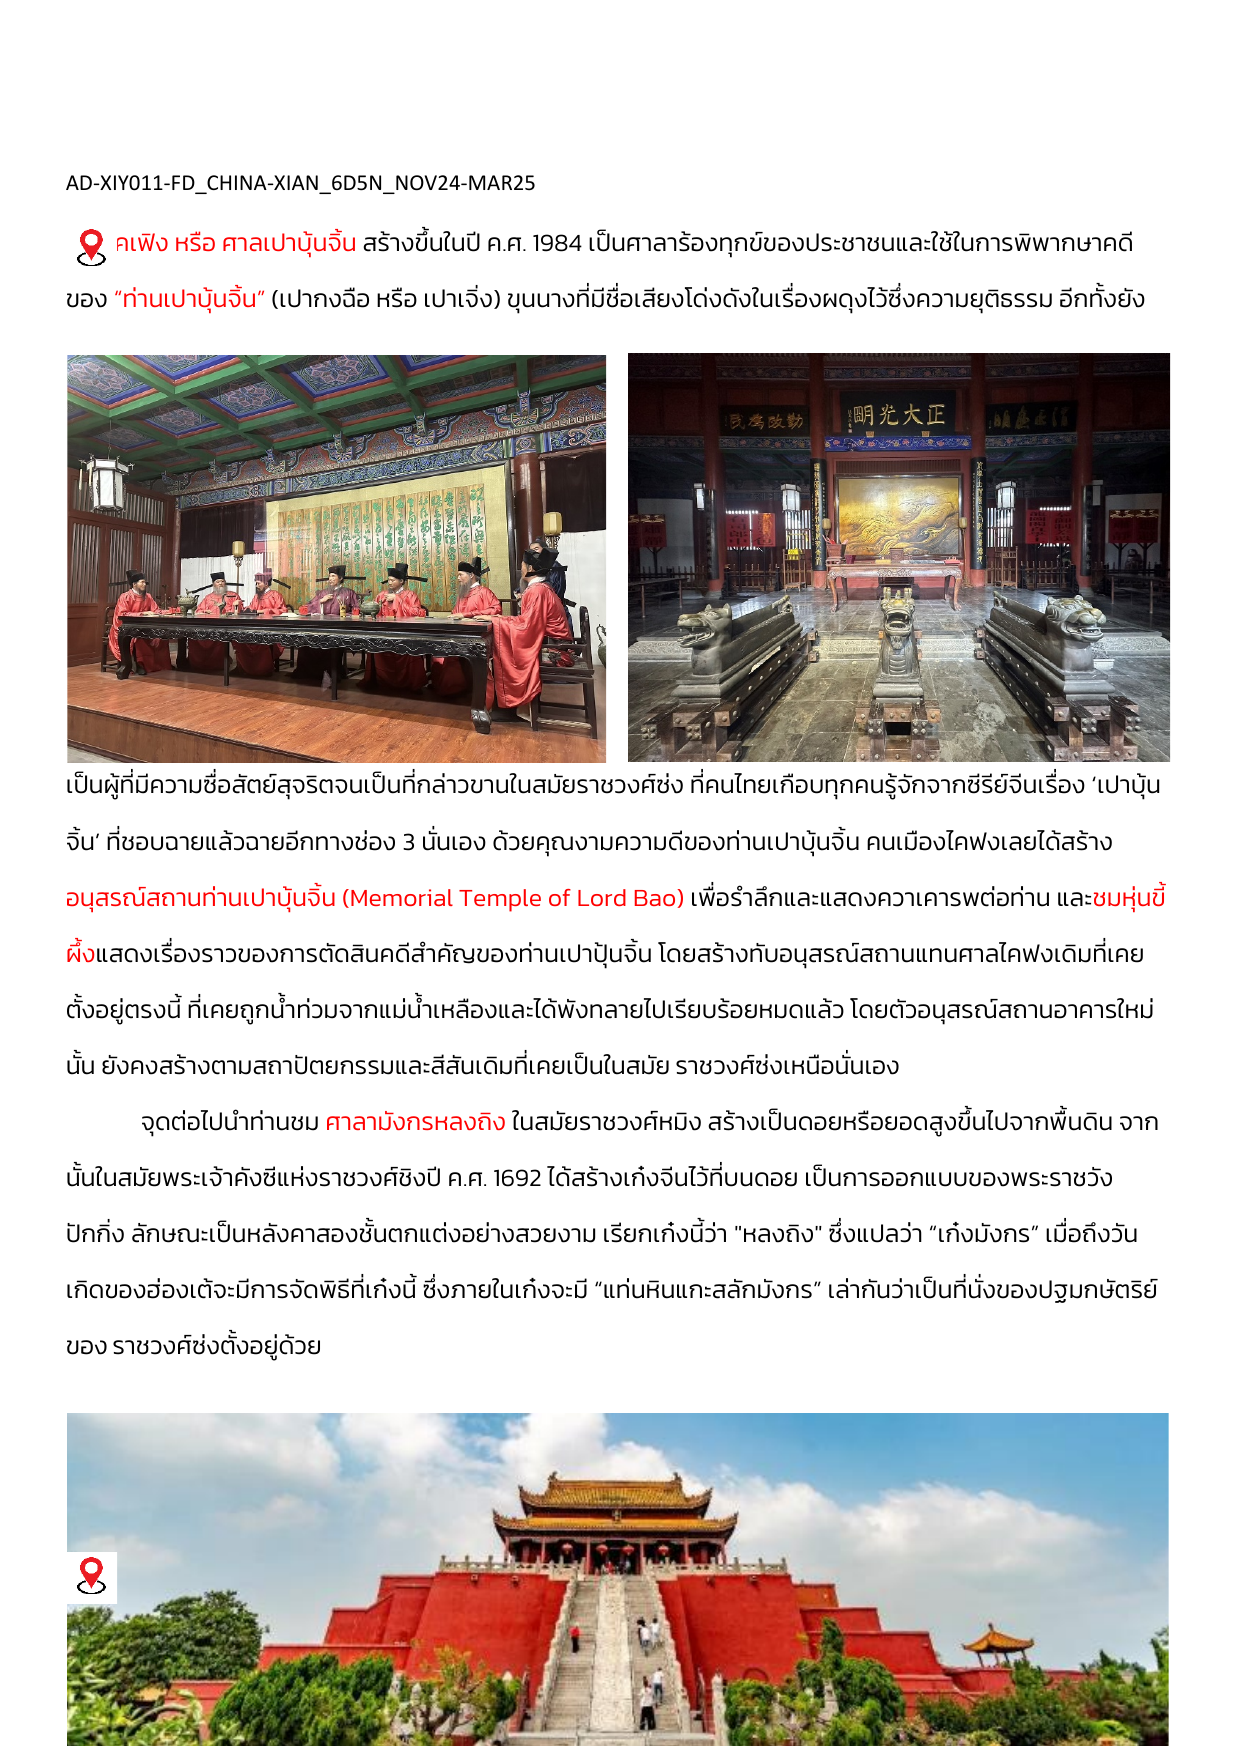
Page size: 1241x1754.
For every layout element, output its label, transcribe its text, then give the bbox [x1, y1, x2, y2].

picture [65, 224, 118, 276]
text จุดต่อไปนำท่านชม ศาลามังกรหลงถิง ในสมัยราชวงศ์หมิง สร้างเป็นดอยหรือยอดสูงขึ้นไปจากพื้นดิน จากนั้นในสมัยพระเจ้าคังซีแห่งราชวงศ์ชิงปี ค.ศ. 1692 ได้สร้างเก๋งจีนไว้ที่บนดอย เป็นการออกแบบของพระราชวังปักกิ่ง ลักษณะเป็นหลังคาสองชั้นตกแต่งอย่างสวยงาม เรียกเก๋งนี้ว่า "หลงถิง" ซึ่งแปลว่า “เก๋งมังกร” เมื่อถึงวันเกิดของฮ่องเต้จะมีการจัดพิธีที่เก๋งนี้ ซึ่งภายในเก๋งจะมี “แท่นหินแกะสลักมังกร” เล่ากันว่าเป็นที่นั่งของปฐมกษัตริย์ของ ราชวงศ์ซ่งตั้งอยู่ด้วย [66, 1103, 1172, 1364]
picture [626, 353, 1170, 760]
picture [65, 355, 606, 762]
picture [65, 1413, 1168, 1744]
